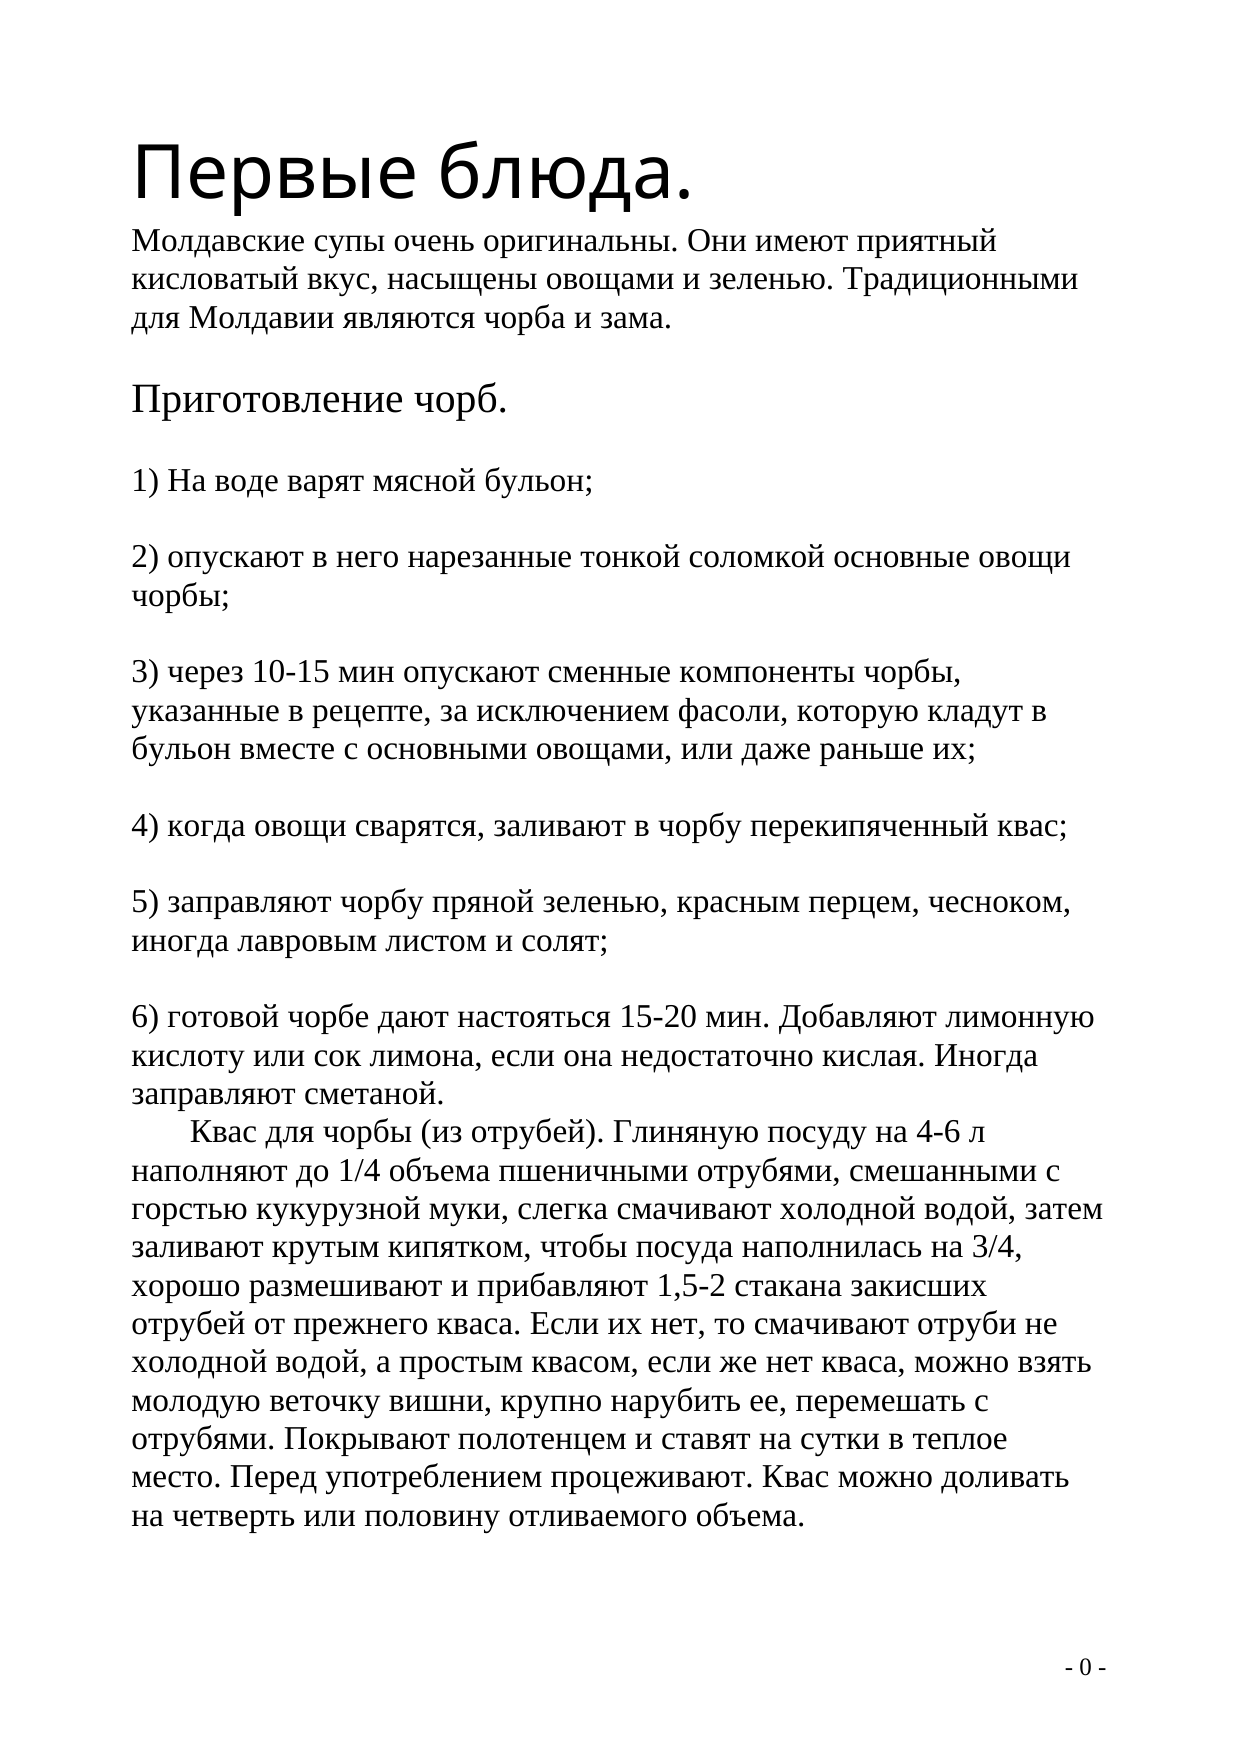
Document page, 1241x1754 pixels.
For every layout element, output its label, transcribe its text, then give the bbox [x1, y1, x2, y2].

text 6) готовой чорбе дают настояться 15-20 мин. Добавляют лимонную кислоту или сок лимона, если она недостаточно кислая. Иногда заправляют сметаной. Квас для чорбы (из отрубей). Глиняную посуду на 4-6 л наполняют до 1/4 объема пшеничными отрубями, смешанными с горстью кукурузной муки, слегка смачивают холодной водой, затем заливают крутым кипятком, чтобы посуда наполнилась на 3/4, хорошо размешивают и прибавляют 1,5-2 стакана закисших отрубей от прежнего кваса. Если их нет, то смачивают отруби не холодной водой, а простым квасом, если же нет кваса, можно взять молодую веточку вишни, крупно нарубить ее, перемешать с отрубями. Покрывают полотенцем и ставят на сутки в теплое место. Перед употреблением процеживают. Квас можно доливать на четверть или половину отливаемого объема. [131, 958, 1106, 1533]
text 4) когда овощи сварятся, заливают в чорбу перекипяченный квас; [131, 767, 1106, 843]
text Приготовление чорб. [131, 374, 1106, 422]
text 3) через 10-15 мин опускают сменные компоненты чорбы, указанные в рецепте, за исключением фасоли, которую кладут в бульон вместе с основными овощами, или даже раньше их; [131, 613, 1106, 767]
text 1) На воде варят мясной бульон; [131, 422, 1106, 498]
text 5) заправляют чорбу пряной зеленью, красным перцем, чесноком, иногда лавровым листом и солят; [131, 843, 1106, 958]
text Молдавские супы очень оригинальны. Они имеют приятный кисловатый вкус, насыщены овощами и зеленью. Традиционными для Молдавии являются чорба и зама. [131, 220, 1106, 335]
text 2) опускают в него нарезанные тонкой соломкой основные овощи чорбы; [131, 498, 1106, 613]
text Гостя ни за что не отпустят, пока он не отведает знаменитого молдавского виноградного вина, которое является непременным компонентом многих блюд и напитков. Рюмка хорошего виноградного вина, по мнению молдаван, не только улучшает аппетит и поднимает настроение, но и позволяет тоньше почувствовать аромат блюда, ощутить весь его вкусовой букет. Напоследок гостю обязательно расскажут красивую легенду, которая определила эмблему молдавских вин: летящий белокрылый аист с гроздью винограда в клюве. По преданию, молдавская крепость, оборонявшаяся от турецких захватчиков, был спасена от голода и жажды аистами. Они принесли осужденным гроздья винограда из плодородных молдавских садов.Первые блюда. [131, 118, 1106, 220]
